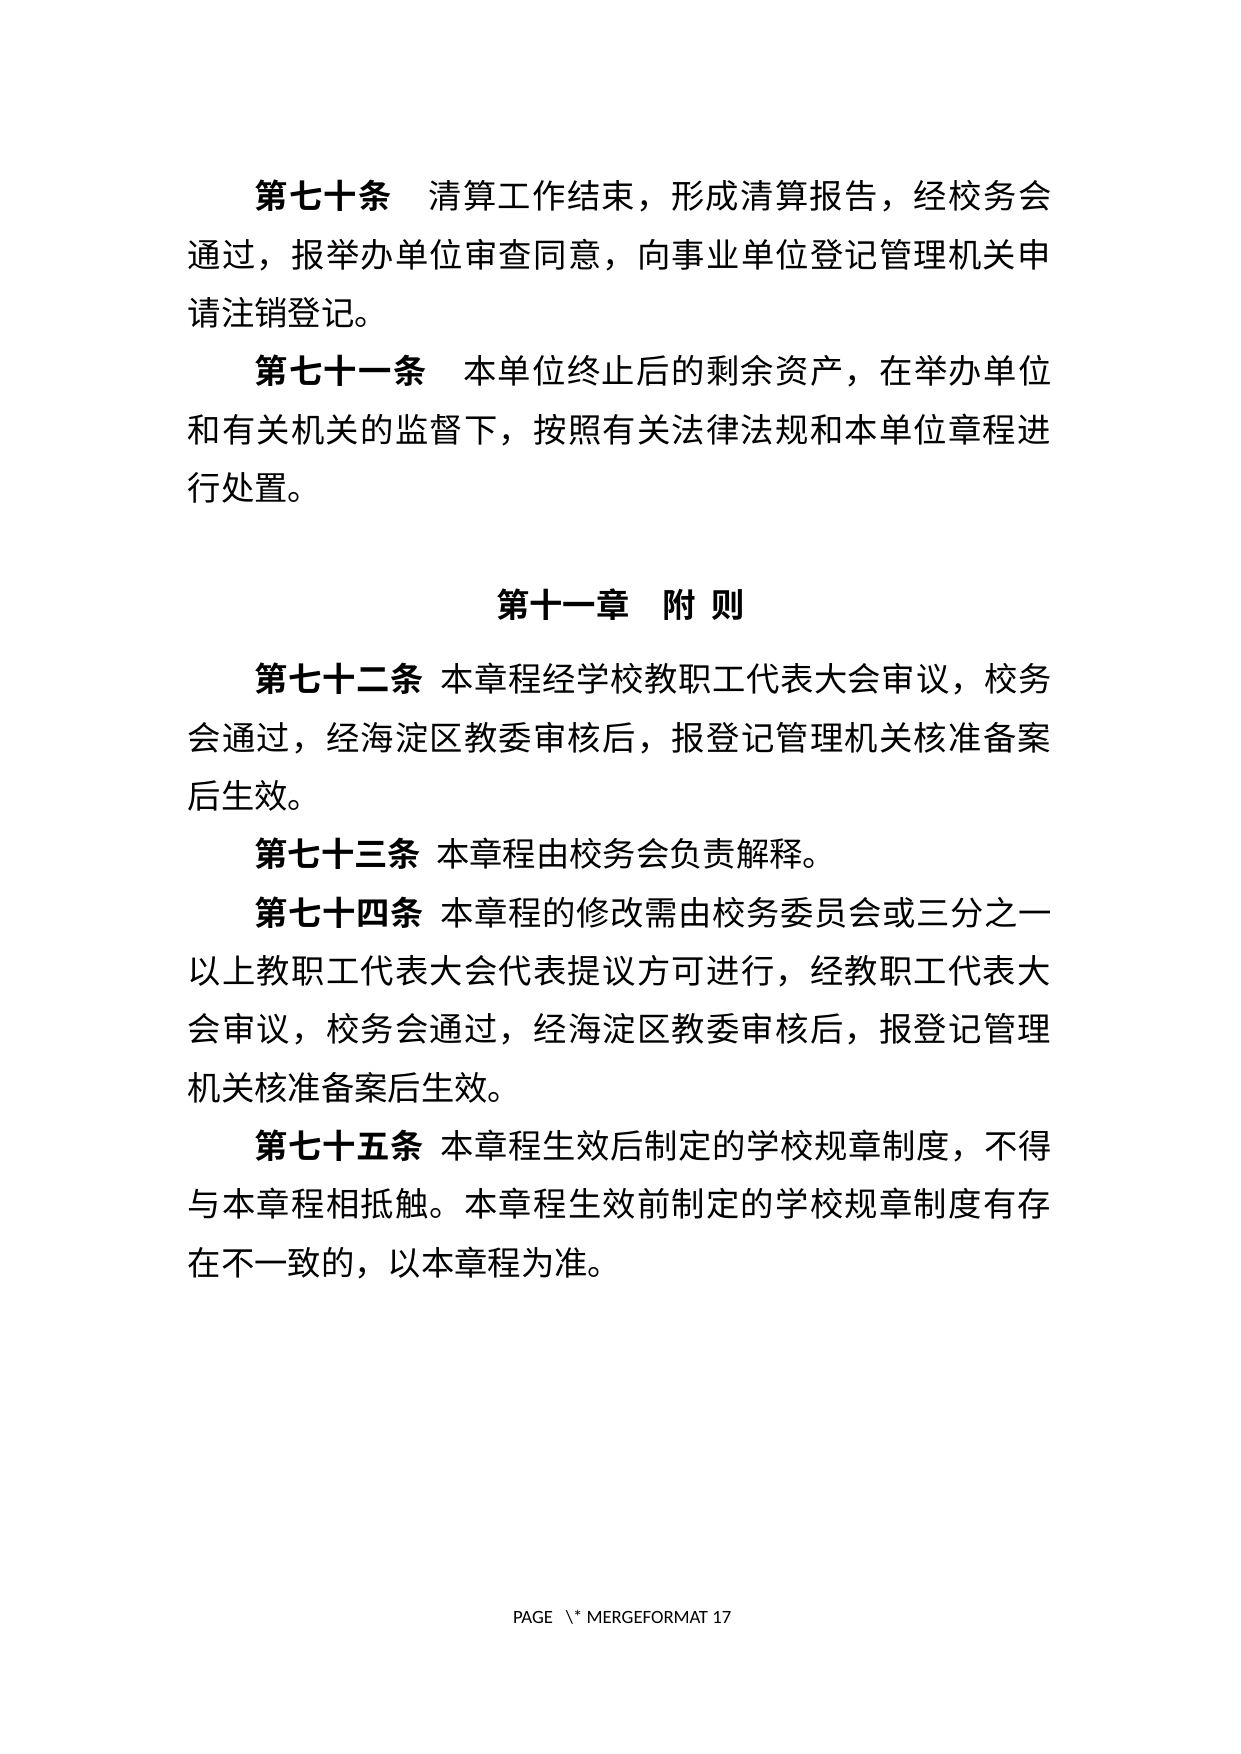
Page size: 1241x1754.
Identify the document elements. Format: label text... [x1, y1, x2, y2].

text 第七十五条 本章程生效后制定的学校规章制度，不得与本章程相抵触。本章程生效前制定的学校规章制度有存在不一致的，以本章程为准。 [187, 1112, 1053, 1287]
text 第七十条 清算工作结束，形成清算报告，经校务会通过，报举办单位审查同意，向事业单位登记管理机关申请注销登记。 [187, 162, 1053, 337]
text 第十一章 附 则 [187, 570, 1053, 629]
text 第七十一条 本单位终止后的剩余资产，在举办单位和有关机关的监督下，按照有关法律法规和本单位章程进行处置。 [187, 337, 1053, 512]
text 第七十二条 本章程经学校教职工代表大会审议，校务会通过，经海淀区教委审核后，报登记管理机关核准备案后生效。 [187, 645, 1053, 820]
text 第七十四条 本章程的修改需由校务委员会或三分之一以上教职工代表大会代表提议方可进行，经教职工代表大会审议，校务会通过，经海淀区教委审核后，报登记管理机关核准备案后生效。 [187, 878, 1053, 1112]
text 第七十三条 本章程由校务会负责解释。 [187, 820, 1053, 878]
